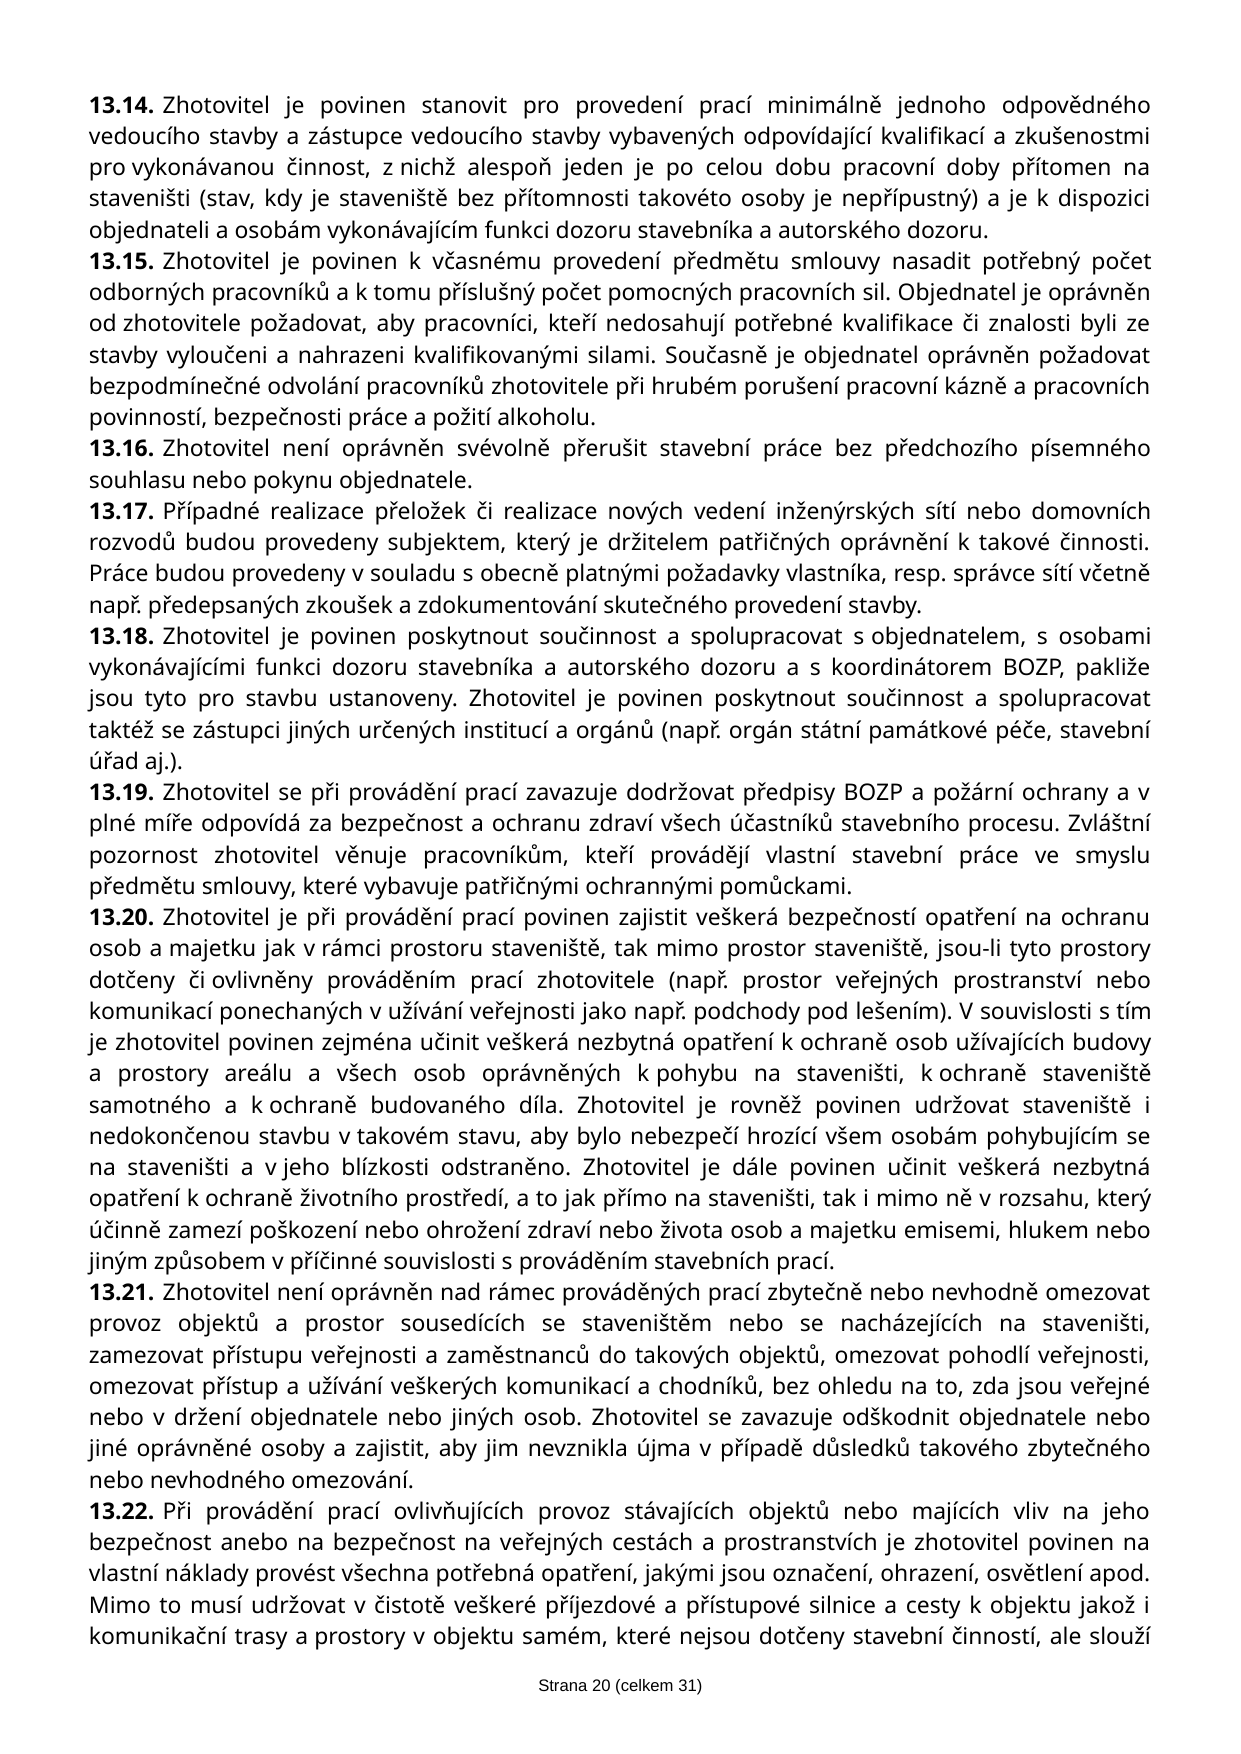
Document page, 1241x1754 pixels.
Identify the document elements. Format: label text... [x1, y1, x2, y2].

list Zhotovitel je povinen poskytnout součinnost a spolupracovat s objednatelem, s osobami vykonávajícími funkci dozoru stavebníka a autorského dozoru a s koordinátorem BOZP, pakliže jsou tyto pro stavbu ustanoveny. Zhotovitel je povinen poskytnout součinnost a spolupracovat taktéž se zástupci jiných určených institucí a orgánů (např. orgán státní památkové péče, stavební úřad aj.). [89, 620, 1152, 776]
list Zhotovitel není oprávněn svévolně přerušit stavební práce bez předchozího písemného souhlasu nebo pokynu objednatele. [89, 432, 1152, 495]
list Zhotovitel je při provádění prací povinen zajistit veškerá bezpečností opatření na ochranu osob a majetku jak v rámci prostoru staveniště, tak mimo prostor staveniště, jsou-li tyto prostory dotčeny či ovlivněny prováděním prací zhotovitele (např. prostor veřejných prostranství nebo komunikací ponechaných v užívání veřejnosti jako např. podchody pod lešením). V souvislosti s tím je zhotovitel povinen zejména učinit veškerá nezbytná opatření k ochraně osob užívajících budovy a prostory areálu a všech osob oprávněných k pohybu na staveništi, k ochraně staveniště samotného a k ochraně budovaného díla. Zhotovitel je rovněž povinen udržovat staveniště i nedokončenou stavbu v takovém stavu, aby bylo nebezpečí hrozící všem osobám pohybujícím se na staveništi a v jeho blízkosti odstraněno. Zhotovitel je dále povinen učinit veškerá nezbytná opatření k ochraně životního prostředí, a to jak přímo na staveništi, tak i mimo ně v rozsahu, který účinně zamezí poškození nebo ohrožení zdraví nebo života osob a majetku emisemi, hlukem nebo jiným způsobem v příčinné souvislosti s prováděním stavebních prací. [89, 901, 1152, 1276]
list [89, 1495, 1152, 1651]
list Případné realizace přeložek či realizace nových vedení inženýrských sítí nebo domovních rozvodů budou provedeny subjektem, který je držitelem patřičných oprávnění k takové činnosti. Práce budou provedeny v souladu s obecně platnými požadavky vlastníka, resp. správce sítí včetně např. předepsaných zkoušek a zdokumentování skutečného provedení stavby. [89, 495, 1152, 620]
list Zhotovitel je povinen k včasnému provedení předmětu smlouvy nasadit potřebný počet odborných pracovníků a k tomu příslušný počet pomocných pracovních sil. Objednatel je oprávněn od zhotovitele požadovat, aby pracovníci, kteří nedosahují potřebné kvalifikace či znalosti byli ze stavby vyloučeni a nahrazeni kvalifikovanými silami. Současně je objednatel oprávněn požadovat bezpodmínečné odvolání pracovníků zhotovitele při hrubém porušení pracovní kázně a pracovních povinností, bezpečnosti práce a požití alkoholu. [89, 245, 1152, 432]
list Zhotovitel není oprávněn nad rámec prováděných prací zbytečně nebo nevhodně omezovat provoz objektů a prostor sousedících se staveništěm nebo se nacházejících na staveništi, zamezovat přístupu veřejnosti a zaměstnanců do takových objektů, omezovat pohodlí veřejnosti, omezovat přístup a užívání veškerých komunikací a chodníků, bez ohledu na to, zda jsou veřejné nebo v držení objednatele nebo jiných osob. Zhotovitel se zavazuje odškodnit objednatele nebo jiné oprávněné osoby a zajistit, aby jim nevznikla újma v případě důsledků takového zbytečného nebo nevhodného omezování. [89, 1276, 1152, 1495]
list Zhotovitel se při provádění prací zavazuje dodržovat předpisy BOZP a požární ochrany a v plné míře odpovídá za bezpečnost a ochranu zdraví všech účastníků stavebního procesu. Zvláštní pozornost zhotovitel věnuje pracovníkům, kteří provádějí vlastní stavební práce ve smyslu předmětu smlouvy, které vybavuje patřičnými ochrannými pomůckami. [89, 776, 1152, 901]
list Zhotovitel je povinen stanovit pro provedení prací minimálně jednoho odpovědného vedoucího stavby a zástupce vedoucího stavby vybavených odpovídající kvalifikací a zkušenostmi pro vykonávanou činnost, z nichž alespoň jeden je po celou dobu pracovní doby přítomen na staveništi (stav, kdy je staveniště bez přítomnosti takovéto osoby je nepřípustný) a je k dispozici objednateli a osobám vykonávajícím funkci dozoru stavebníka a autorského dozoru. [89, 89, 1152, 245]
